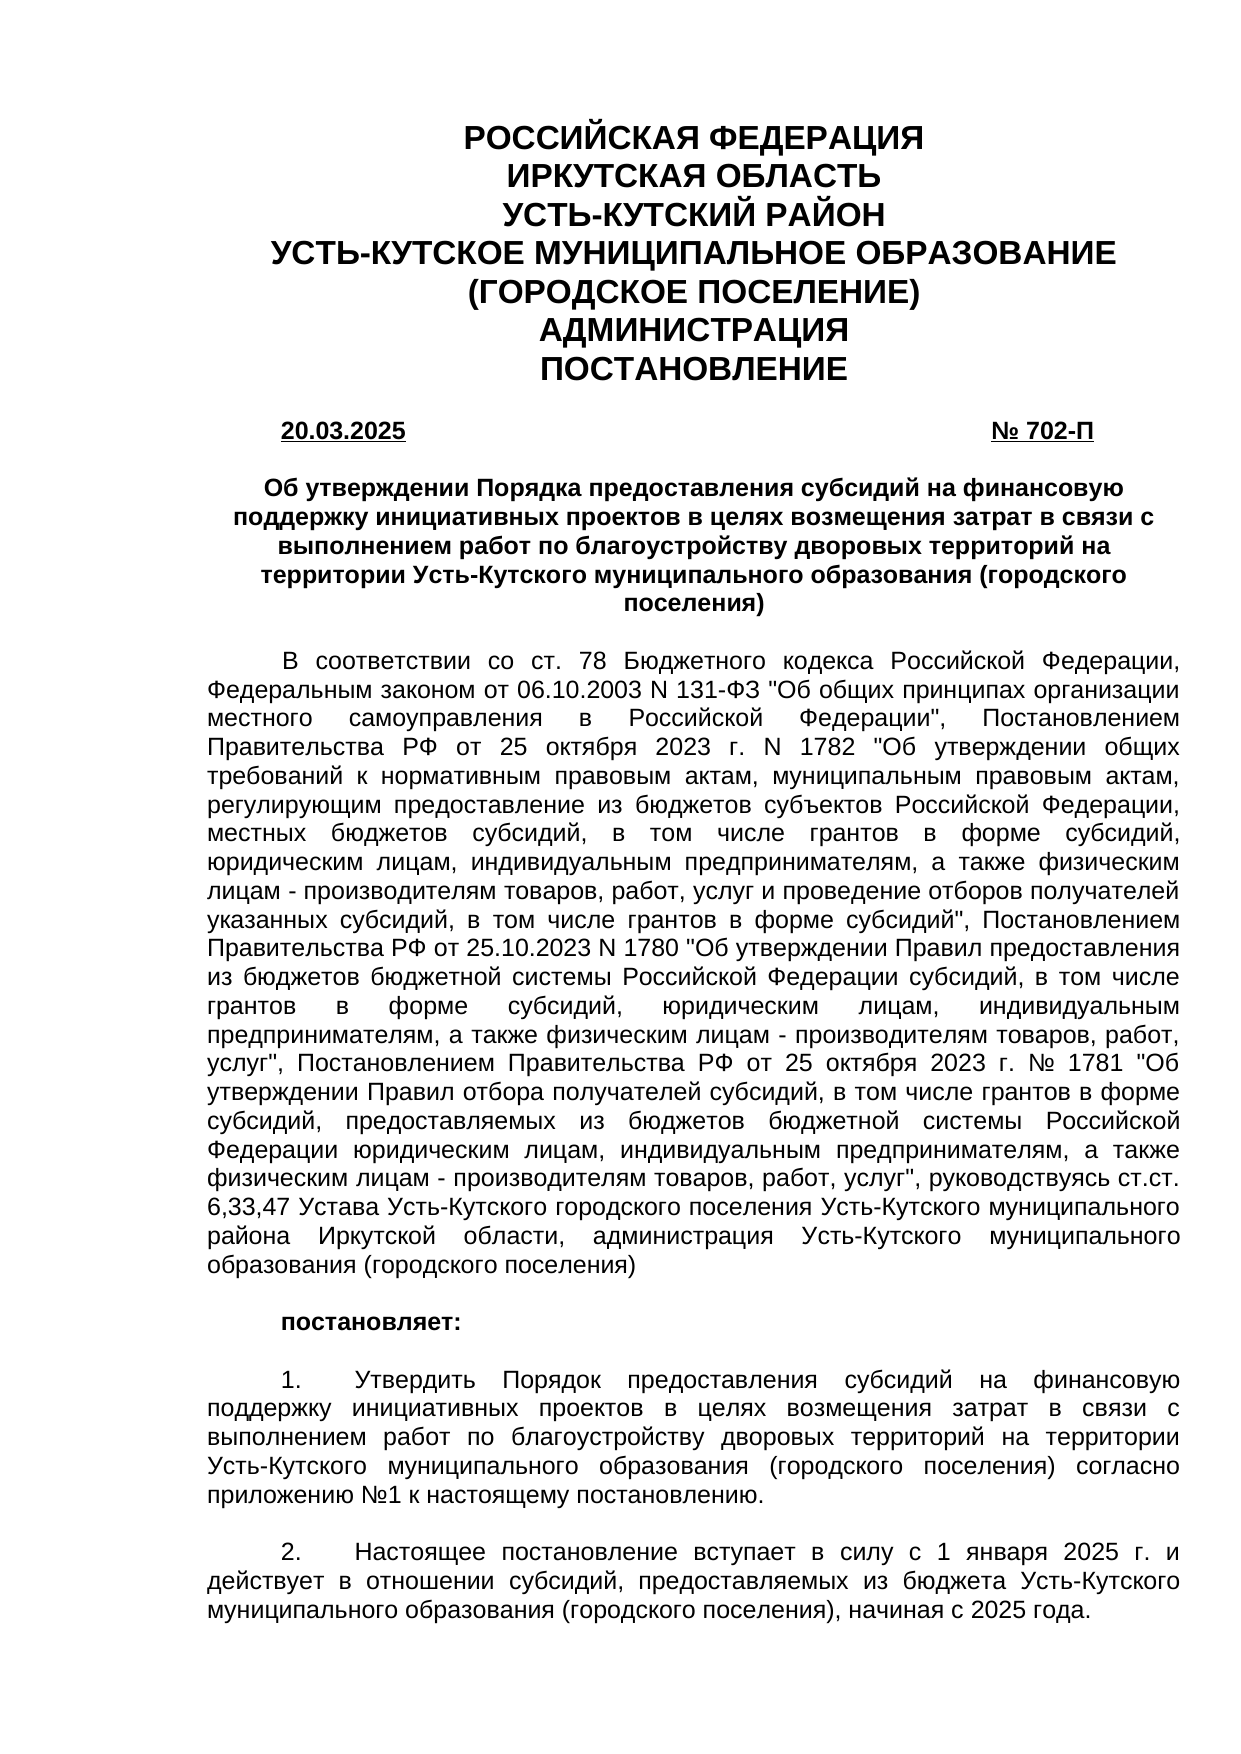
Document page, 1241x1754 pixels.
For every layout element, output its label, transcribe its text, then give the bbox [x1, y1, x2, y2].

text 20.03.2025 № 702-П [207, 416, 1181, 445]
text РОССИЙСКАЯ ФЕДЕРАЦИЯ [207, 118, 1181, 157]
text АДМИНИСТРАЦИЯ [207, 310, 1181, 349]
text ИРКУТСКАЯ ОБЛАСТЬ [207, 157, 1181, 195]
list Настоящее постановление вступает в силу с 1 января 2025 г. и действует в отношении субсидий, предоставляемых из бюджета Усть-Кутского муниципального образования (городского поселения), начиная с 2025 года. [207, 1537, 1181, 1623]
text постановляет: [207, 1307, 1181, 1336]
list Утвердить Порядок предоставления субсидий на финансовую поддержку инициативных проектов в целях возмещения затрат в связи с выполнением работ по благоустройству дворовых территорий на территории Усть-Кутского муниципального образования (городского поселения) согласно приложению №1 к настоящему постановлению. [207, 1365, 1181, 1508]
text УСТЬ-КУТСКИЙ РАЙОН [207, 195, 1181, 233]
title Об утверждении Порядка предоставления субсидий на финансовую поддержку инициативных проектов в целях возмещения затрат в связи с выполнением работ по благоустройству дворовых территорий на территории Усть-Кутского муниципального образования (городского поселения) [207, 473, 1181, 617]
text УСТЬ-КУТСКОЕ МУНИЦИПАЛЬНОЕ ОБРАЗОВАНИЕ [207, 233, 1181, 272]
text (ГОРОДСКОЕ ПОСЕЛЕНИЕ) [207, 272, 1181, 310]
text В соответствии со ст. 78 Бюджетного кодекса Российской Федерации, Федеральным законом от 06.10.2003 N 131-ФЗ "Об общих принципах организации местного самоуправления в Российской Федерации", Постановлением Правительства РФ от 25 октября 2023 г. N 1782 "Об утверждении общих требований к нормативным правовым актам, муниципальным правовым актам, регулирующим предоставление из бюджетов субъектов Российской Федерации, местных бюджетов субсидий, в том числе грантов в форме субсидий, юридическим лицам, индивидуальным предпринимателям, а также физическим лицам - производителям товаров, работ, услуг и проведение отборов получателей указанных субсидий, в том числе грантов в форме субсидий", Постановлением Правительства РФ от 25.10.2023 N 1780 "Об утверждении Правил предоставления из бюджетов бюджетной системы Российской Федерации субсидий, в том числе грантов в форме субсидий, юридическим лицам, индивидуальным предпринимателям, а также физическим лицам - производителям товаров, работ, услуг", Постановлением Правительства РФ от 25 октября 2023 г. № 1781 "Об утверждении Правил отбора получателей субсидий, в том числе грантов в форме субсидий, предоставляемых из бюджетов бюджетной системы Российской Федерации юридическим лицам, индивидуальным предпринимателям, а также физическим лицам - производителям товаров, работ, услуг", руководствуясь ст.ст. 6,33,47 Устава Усть-Кутского городского поселения Усть-Кутского муниципального района Иркутской области, администрация Усть-Кутского муниципального образования (городского поселения) [207, 646, 1181, 1278]
text ПОСТАНОВЛЕНИЕ [207, 349, 1181, 387]
